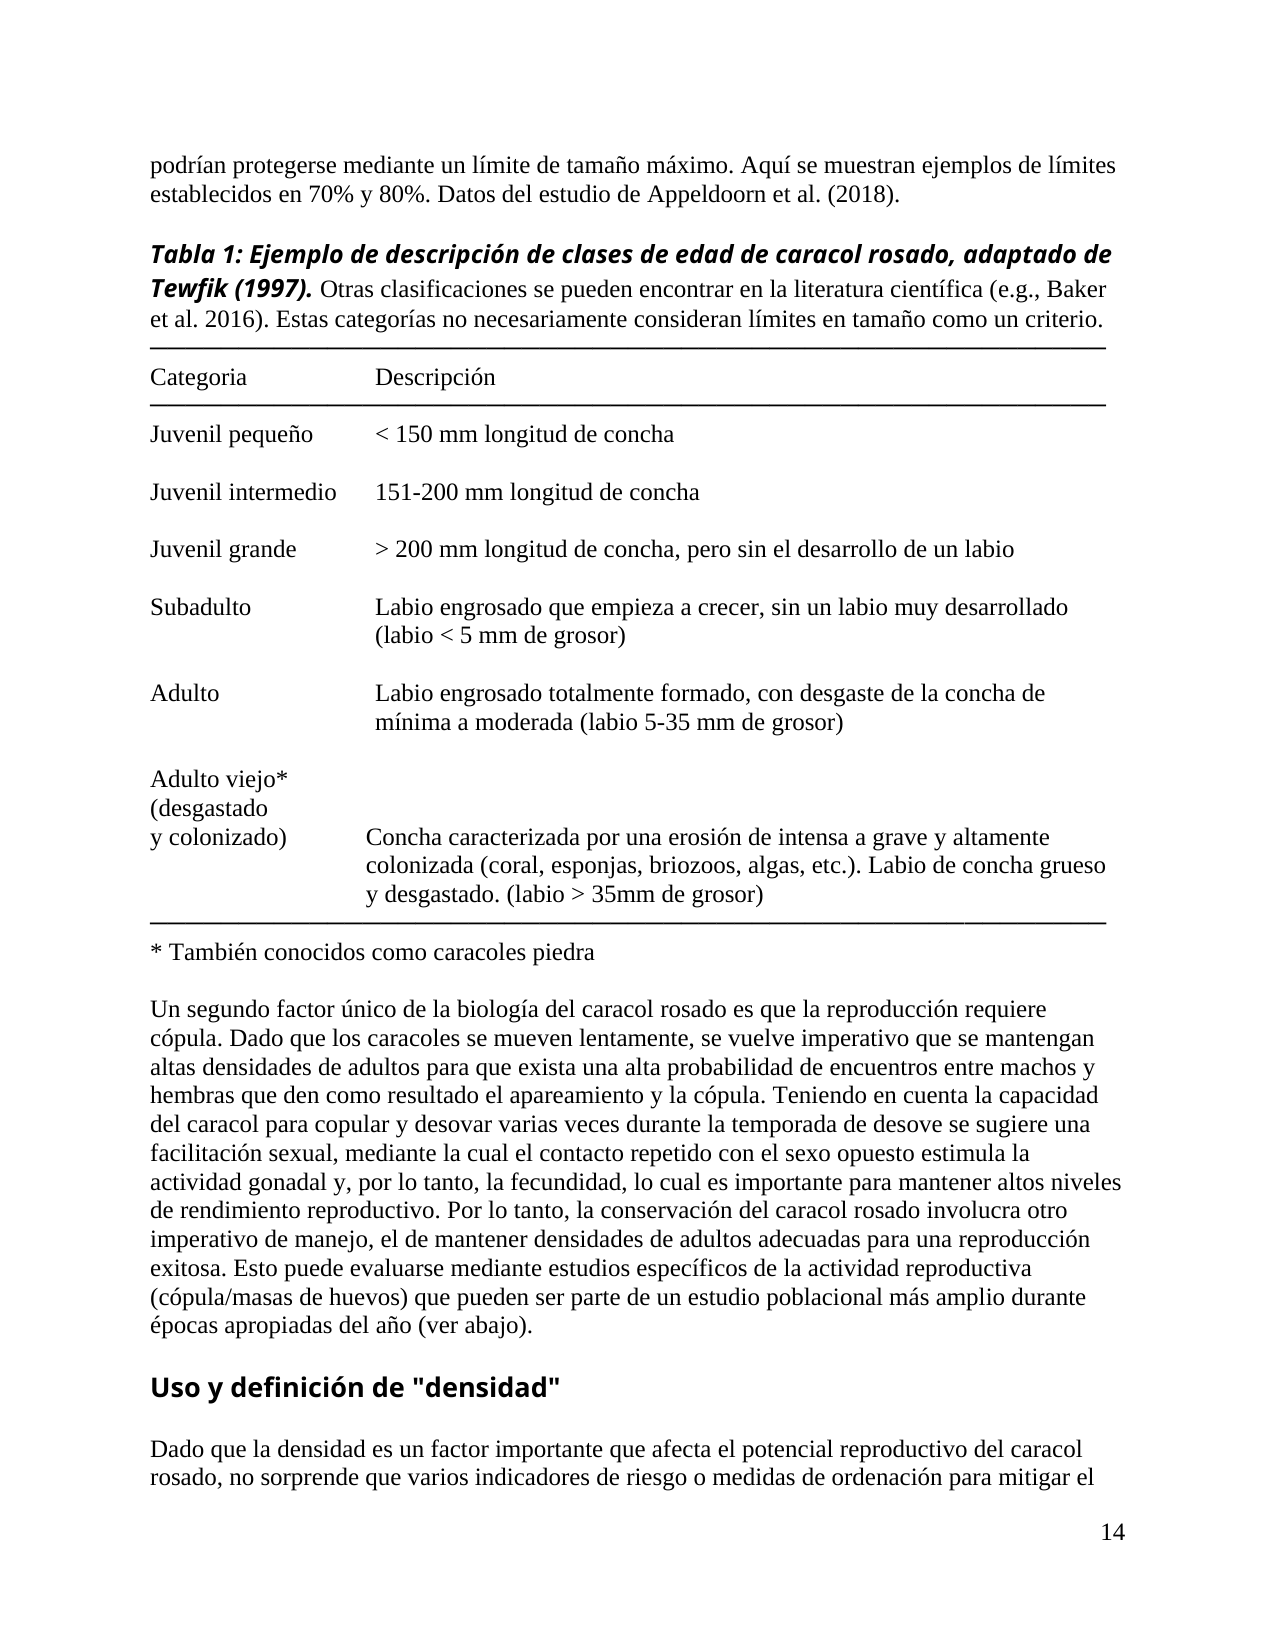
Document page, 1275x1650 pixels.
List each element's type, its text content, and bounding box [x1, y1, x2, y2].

text ────────────────────────────────────────────────────── [150, 391, 1125, 419]
text Adulto viejo* [150, 764, 1125, 793]
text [150, 150, 1125, 207]
text Categoria Descripción [150, 362, 1125, 391]
text ────────────────────────────────────────────────────── [150, 333, 1125, 362]
text Juvenil grande > 200 mm longitud de concha, pero sin el desarrollo de un labio [150, 534, 1125, 563]
text * También conocidos como caracoles piedra [150, 937, 1125, 966]
text Tabla 1: Ejemplo de descripción de clases de edad de caracol rosado, adaptado de Tewfik (1997). Otras clasificaciones se pueden encontrar en la literatura científica (e.g., Baker et al. 2016). Estas categorías no necesariamente consideran límites en tamaño como un criterio. [150, 236, 1125, 333]
text (desgastado [150, 793, 1125, 822]
text Un segundo factor único de la biología del caracol rosado es que la reproducción requiere cópula. Dado que los caracoles se mueven lentamente, se vuelve imperativo que se mantengan altas densidades de adultos para que exista una alta probabilidad de encuentros entre machos y hembras que den como resultado el apareamiento y la cópula. Teniendo en cuenta la capacidad del caracol para copular y desovar varias veces durante la temporada de desove se sugiere una facilitación sexual, mediante la cual el contacto repetido con el sexo opuesto estimula la actividad gonadal y, por lo tanto, la fecundidad, lo cual es importante para mantener altos niveles de rendimiento reproductivo. Por lo tanto, la conservación del caracol rosado involucra otro imperativo de manejo, el de mantener densidades de adultos adecuadas para una reproducción exitosa. Esto puede evaluarse mediante estudios específicos de la actividad reproductiva (cópula/masas de huevos) que pueden ser parte de un estudio poblacional más amplio durante épocas apropiadas del año (ver abajo). [150, 994, 1125, 1339]
text Juvenil pequeño < 150 mm longitud de concha [150, 419, 1125, 448]
text Adulto Labio engrosado totalmente formado, con desgaste de la concha de mínima a moderada (labio 5-35 mm de grosor) [150, 678, 1125, 736]
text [150, 1434, 1125, 1491]
text Uso y definición de "densidad" [150, 1368, 1125, 1405]
text Subadulto Labio engrosado que empieza a crecer, sin un labio muy desarrollado [150, 592, 1125, 621]
text y colonizado) Concha caracterizada por una erosión de intensa a grave y altamente colonizada (coral, esponjas, briozoos, algas, etc.). Labio de concha grueso y desgastado. (labio > 35mm de grosor) [150, 822, 1125, 908]
text Juvenil intermedio 151-200 mm longitud de concha [150, 477, 1125, 506]
text (labio < 5 mm de grosor) [300, 621, 1125, 649]
text ────────────────────────────────────────────────────── [150, 908, 1125, 937]
